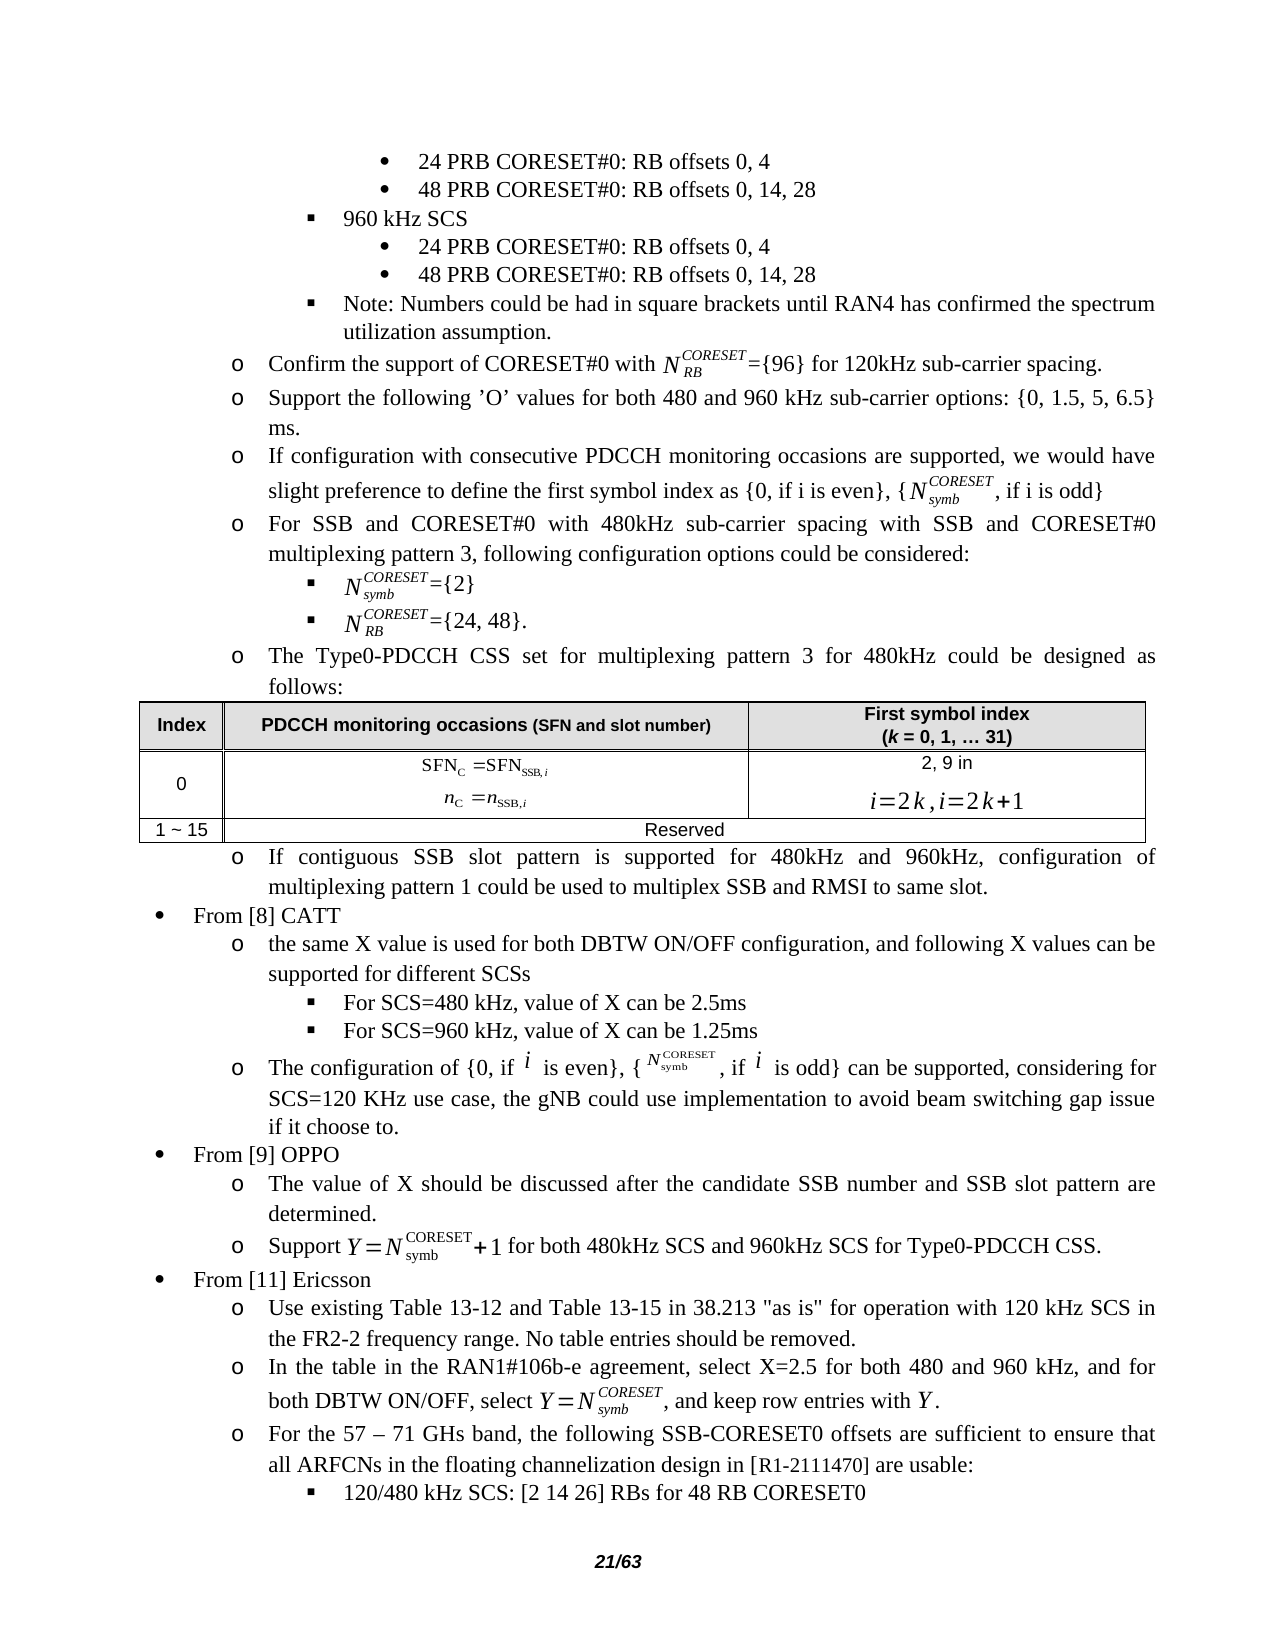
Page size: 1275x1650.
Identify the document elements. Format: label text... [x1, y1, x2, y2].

list 48 PRB CORESET#0: RB offsets 0, 14, 28 [381, 261, 1157, 288]
table_cell 2, 9 in [749, 752, 1145, 817]
list The value of X should be discussed after the candidate SSB number and SSB slot pattern are determined. [231, 1170, 1157, 1227]
list Confirm the support of CORESET#0 with ={96} for 120kHz sub-carrier spacing. [231, 347, 1157, 382]
list 24 PRB CORESET#0: RB offsets 0, 4 [381, 148, 1157, 174]
list From [8] CATT [156, 902, 1157, 928]
table_cell [225, 752, 748, 817]
list For SSB and CORESET#0 with 480kHz sub-carrier spacing with SSB and CORESET#0 multiplexing pattern 3, following configuration options could be considered: [231, 510, 1157, 567]
list the same X value is used for both DBTW ON/OFF configuration, and following X values can be supported for different SCSs [231, 930, 1157, 987]
list If contiguous SSB slot pattern is supported for 480kHz and 960kHz, configuration of multiplexing pattern 1 could be used to multiplex SSB and RMSI to same slot. [231, 843, 1157, 899]
list The configuration of {0, if is even}, {, if is odd} can be supported, considering for SCS=120 KHz use case, the gNB could use implementation to avoid beam switching gap issue if it choose to. [231, 1046, 1157, 1139]
list For SCS=960 kHz, value of X can be 1.25ms [306, 1017, 1157, 1044]
list 48 PRB CORESET#0: RB offsets 0, 14, 28 [381, 176, 1157, 202]
table_header First symbol index (k = 0, 1, … 31) [749, 703, 1145, 749]
table_cell 0 [140, 752, 222, 817]
list 24 PRB CORESET#0: RB offsets 0, 4 [381, 233, 1157, 259]
table_cell Reserved [225, 819, 1145, 842]
list For SCS=480 kHz, value of X can be 2.5ms [306, 989, 1157, 1015]
list ={2} [306, 569, 1157, 603]
list From [9] OPPO [156, 1142, 1157, 1168]
list If configuration with consecutive PDCCH monitoring occasions are supported, we would have slight preference to define the first symbol index as {0, if i is even}, {, if i is odd} [231, 443, 1157, 508]
list Use existing Table 13-12 and Table 13-15 in 38.213 "as is" for operation with 120 kHz SCS in the FR2-2 frequency range. No table entries should be removed. [231, 1294, 1157, 1351]
list The Type0-PDCCH CSS set for multiplexing pattern 3 for 480kHz could be designed as follows: [231, 643, 1157, 699]
list From [11] Ericsson [156, 1266, 1157, 1292]
list Support the following ’O’ values for both 480 and 960 kHz sub-carrier options: {0, 1.5, 5, 6.5} ms. [231, 384, 1157, 441]
list Support for both 480kHz SCS and 960kHz SCS for Type0-PDCCH CSS. [231, 1229, 1157, 1264]
list In the table in the RAN1#106b-e agreement, select X=2.5 for both 480 and 960 kHz, and for both DBTW ON/OFF, select , and keep row entries with . [231, 1353, 1157, 1418]
list ={24, 48}. [306, 606, 1157, 641]
list 120/480 kHz SCS: [2 14 26] RBs for 48 RB CORESET0 [306, 1479, 1157, 1505]
table_header Index [140, 703, 222, 749]
list For the 57 – 71 GHs band, the following SSB-CORESET0 offsets are sufficient to ensure that all ARFCNs in the floating channelization design in [R1-2111470] are usable: [231, 1420, 1157, 1477]
table_header PDCCH monitoring occasions (SFN and slot number) [225, 703, 748, 749]
list 960 kHz SCS [306, 204, 1157, 231]
list Note: Numbers could be had in square brackets until RAN4 has confirmed the spectrum utilization assumption. [306, 290, 1157, 345]
table_cell 1 ~ 15 [140, 819, 222, 842]
